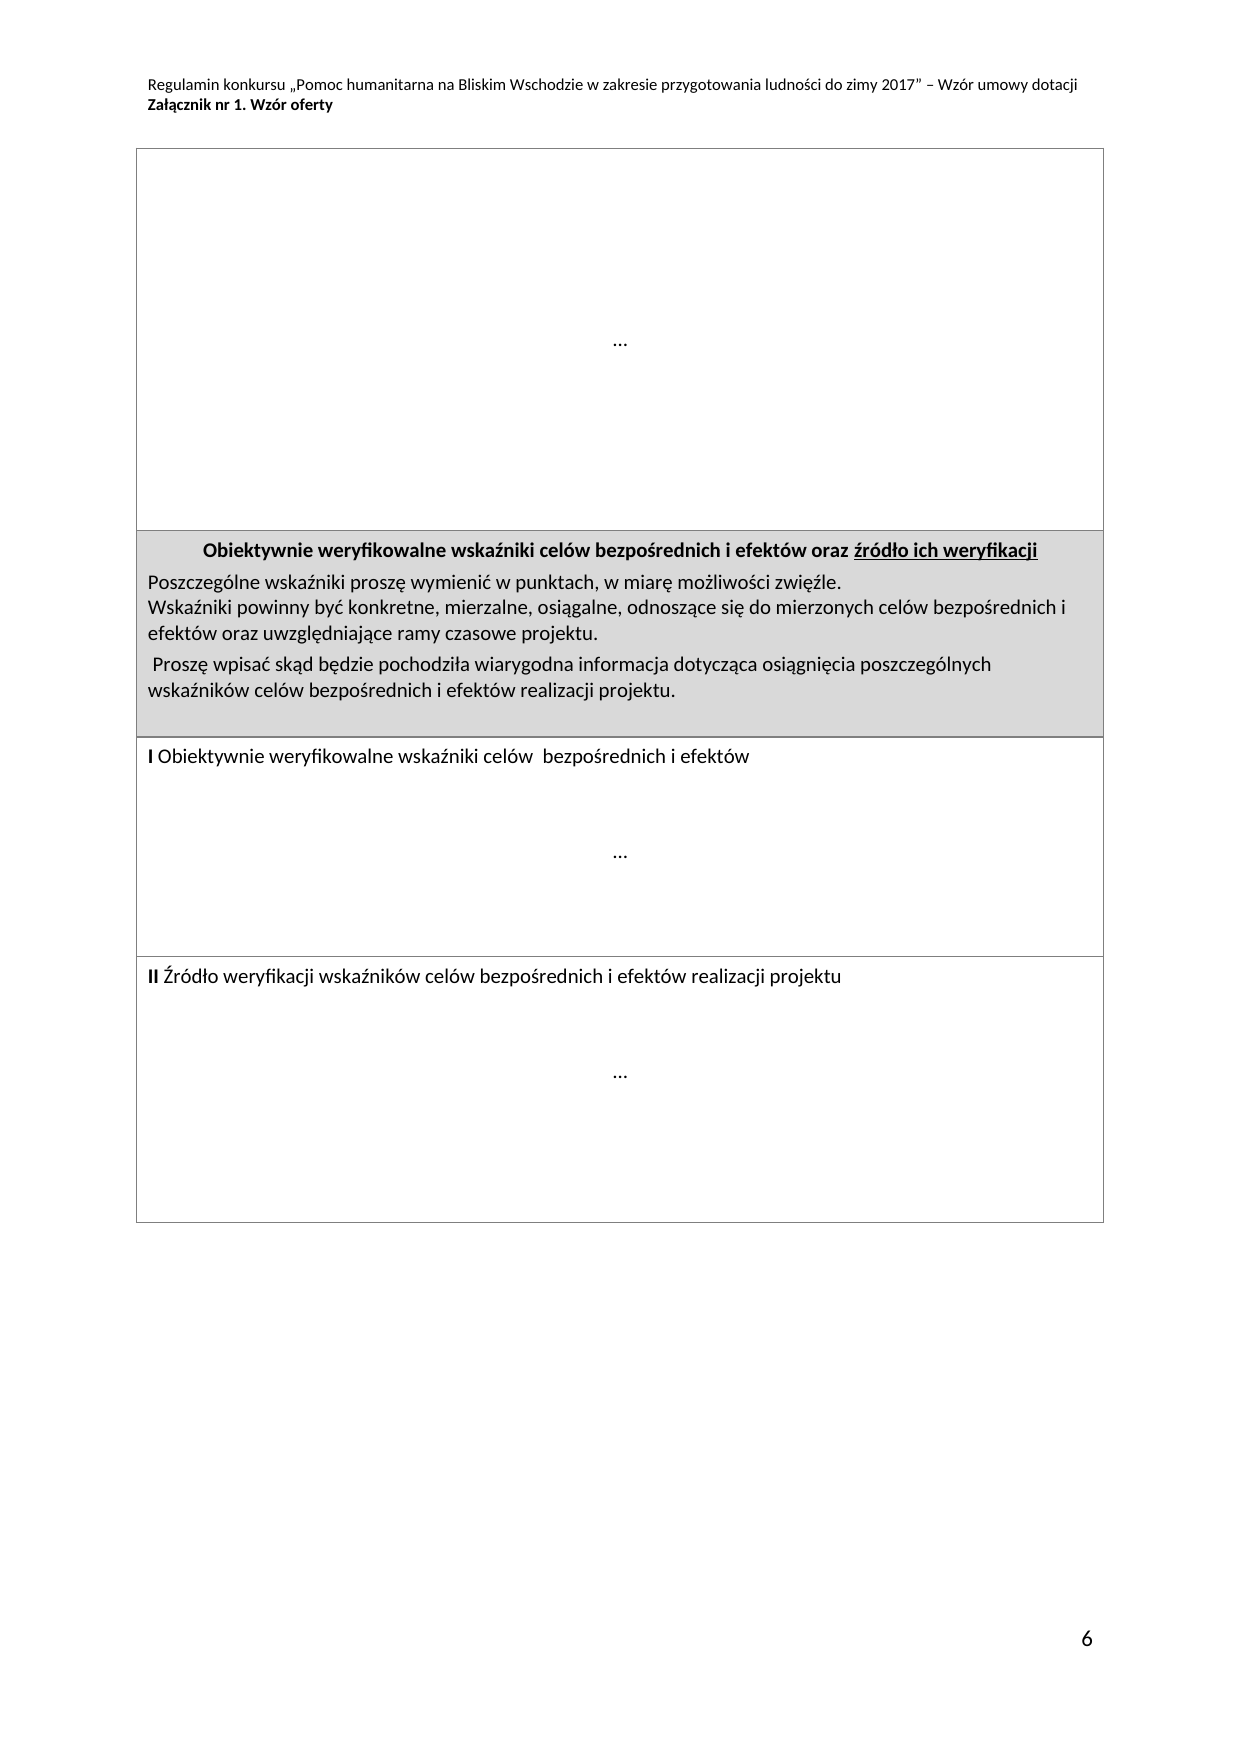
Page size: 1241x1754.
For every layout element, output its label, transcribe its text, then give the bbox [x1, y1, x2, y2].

table_cell Obiektywnie weryfikowalne wskaźniki celów bezpośrednich i efektów oraz źródło ich weryfikacji Poszczególne wskaźniki proszę wymienić w punktach, w miarę możliwości zwięźle. Wskaźniki powinny być konkretne, mierzalne, osiągalne, odnoszące się do mierzonych celów bezpośrednich i efektów oraz uwzględniające ramy czasowe projektu. Proszę wpisać skąd będzie pochodziła wiarygodna informacja dotycząca osiągnięcia poszczególnych wskaźników celów bezpośrednich i efektów realizacji projektu. [137, 531, 1103, 736]
table_cell … [137, 149, 1103, 530]
table_cell II Źródło weryfikacji wskaźników celów bezpośrednich i efektów realizacji projektu … [137, 957, 1103, 1222]
table_cell I Obiektywnie weryfikowalne wskaźniki celów bezpośrednich i efektów … [137, 738, 1103, 956]
